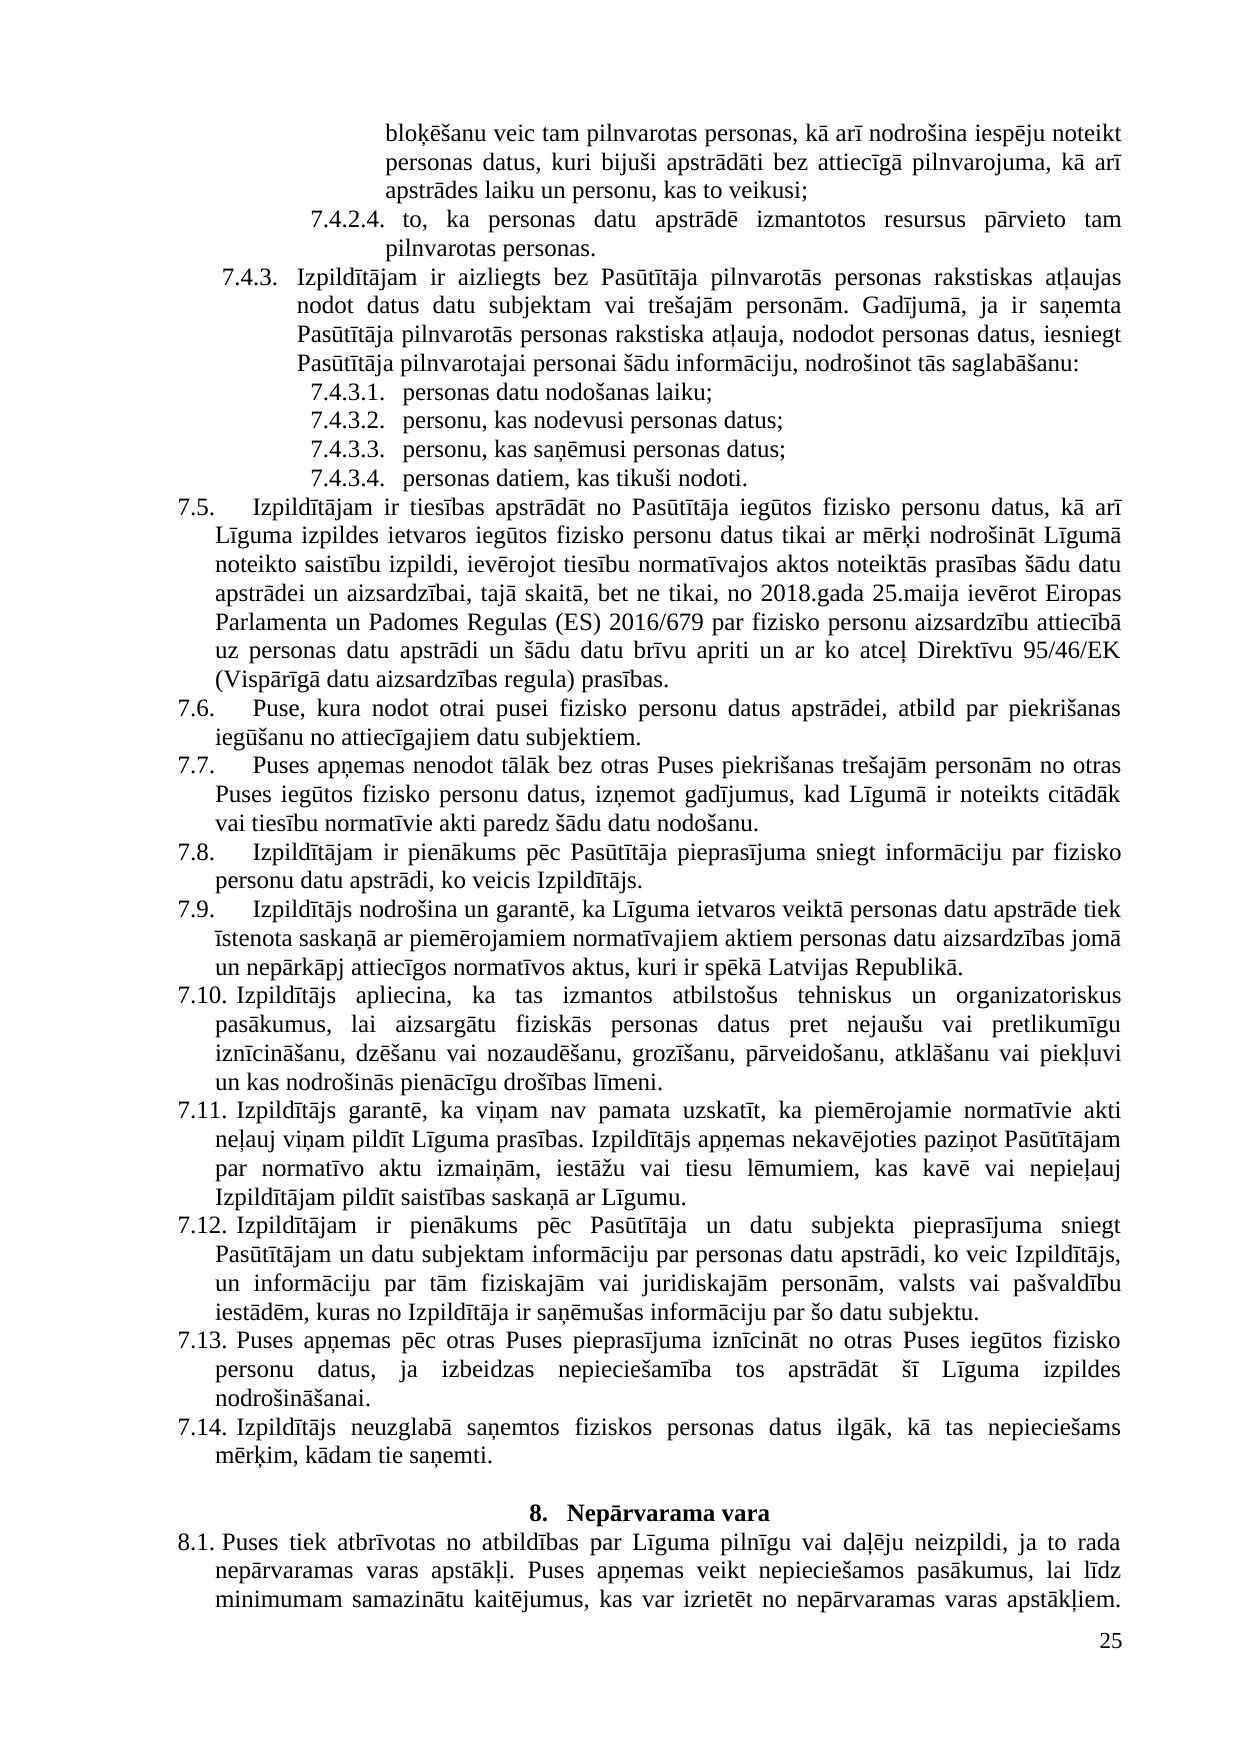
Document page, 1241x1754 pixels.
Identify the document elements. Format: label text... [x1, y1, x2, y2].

list Izpildītājs garantē, ka viņam nav pamata uzskatīt, ka piemērojamie normatīvie akti neļauj viņam pildīt Līguma prasības. Izpildītājs apņemas nekavējoties paziņot Pasūtītājam par normatīvo aktu izmaiņām, iestāžu vai tiesu lēmumiem, kas kavē vai nepieļauj Izpildītājam pildīt saistības saskaņā ar Līgumu. [177, 1096, 1122, 1211]
list Puses apņemas pēc otras Puses pieprasījuma iznīcināt no otras Puses iegūtos fizisko personu datus, ja izbeidzas nepieciešamība tos apstrādāt šī Līguma izpildes nodrošināšanai. [177, 1326, 1122, 1412]
list Izpildītājs apliecina, ka tas izmantos atbilstošus tehniskus un organizatoriskus pasākumus, lai aizsargātu fiziskās personas datus pret nejaušu vai pretlikumīgu iznīcināšanu, dzēšanu vai nozaudēšanu, grozīšanu, pārveidošanu, atklāšanu vai piekļuvi un kas nodrošinās pienācīgu drošības līmeni. [177, 981, 1122, 1096]
list to, ka personas datu apstrādē izmantotos resursus pārvieto tam pilnvarotas personas. [310, 204, 1122, 262]
list personu, kas saņēmusi personas datus; [310, 434, 1122, 463]
list Puse, kura nodot otrai pusei fizisko personu datus apstrādei, atbild par piekrišanas iegūšanu no attiecīgajiem datu subjektiem. [177, 693, 1122, 751]
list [310, 118, 1122, 204]
list Nepārvarama vara [177, 1498, 1122, 1527]
list personu, kas nodevusi personas datus; [310, 406, 1122, 434]
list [177, 1527, 1122, 1613]
list Izpildītājam ir aizliegts bez Pasūtītāja pilnvarotās personas rakstiskas atļaujas nodot datus datu subjektam vai trešajām personām. Gadījumā, ja ir saņemta Pasūtītāja pilnvarotās personas rakstiska atļauja, nododot personas datus, iesniegt Pasūtītāja pilnvarotajai personai šādu informāciju, nodrošinot tās saglabāšanu: [222, 262, 1122, 377]
list Izpildītājam ir pienākums pēc Pasūtītāja pieprasījuma sniegt informāciju par fizisko personu datu apstrādi, ko veicis Izpildītājs. [177, 837, 1122, 894]
list personas datu nodošanas laiku; [310, 377, 1122, 406]
list Izpildītājam ir pienākums pēc Pasūtītāja un datu subjekta pieprasījuma sniegt Pasūtītājam un datu subjektam informāciju par personas datu apstrādi, ko veic Izpildītājs, un informāciju par tām fiziskajām vai juridiskajām personām, valsts vai pašvaldību iestādēm, kuras no Izpildītāja ir saņēmušas informāciju par šo datu subjektu. [177, 1211, 1122, 1326]
list Izpildītājs nodrošina un garantē, ka Līguma ietvaros veiktā personas datu apstrāde tiek īstenota saskaņā ar piemērojamiem normatīvajiem aktiem personas datu aizsardzības jomā un nepārkāpj attiecīgos normatīvos aktus, kuri ir spēkā Latvijas Republikā. [177, 894, 1122, 981]
list personas datiem, kas tikuši nodoti. [310, 463, 1122, 492]
list Izpildītājs neuzglabā saņemtos fiziskos personas datus ilgāk, kā tas nepieciešams mērķim, kādam tie saņemti. [177, 1412, 1122, 1469]
list Puses apņemas nenodot tālāk bez otras Puses piekrišanas trešajām personām no otras Puses iegūtos fizisko personu datus, izņemot gadījumus, kad Līgumā ir noteikts citādāk vai tiesību normatīvie akti paredz šādu datu nodošanu. [177, 751, 1122, 837]
list Izpildītājam ir tiesības apstrādāt no Pasūtītāja iegūtos fizisko personu datus, kā arī Līguma izpildes ietvaros iegūtos fizisko personu datus tikai ar mērķi nodrošināt Līgumā noteikto saistību izpildi, ievērojot tiesību normatīvajos aktos noteiktās prasības šādu datu apstrādei un aizsardzībai, tajā skaitā, bet ne tikai, no 2018.gada 25.maija ievērot Eiropas Parlamenta un Padomes Regulas (ES) 2016/679 par fizisko personu aizsardzību attiecībā uz personas datu apstrādi un šādu datu brīvu apriti un ar ko atceļ Direktīvu 95/46/EK (Vispārīgā datu aizsardzības regula) prasības. [177, 492, 1122, 693]
